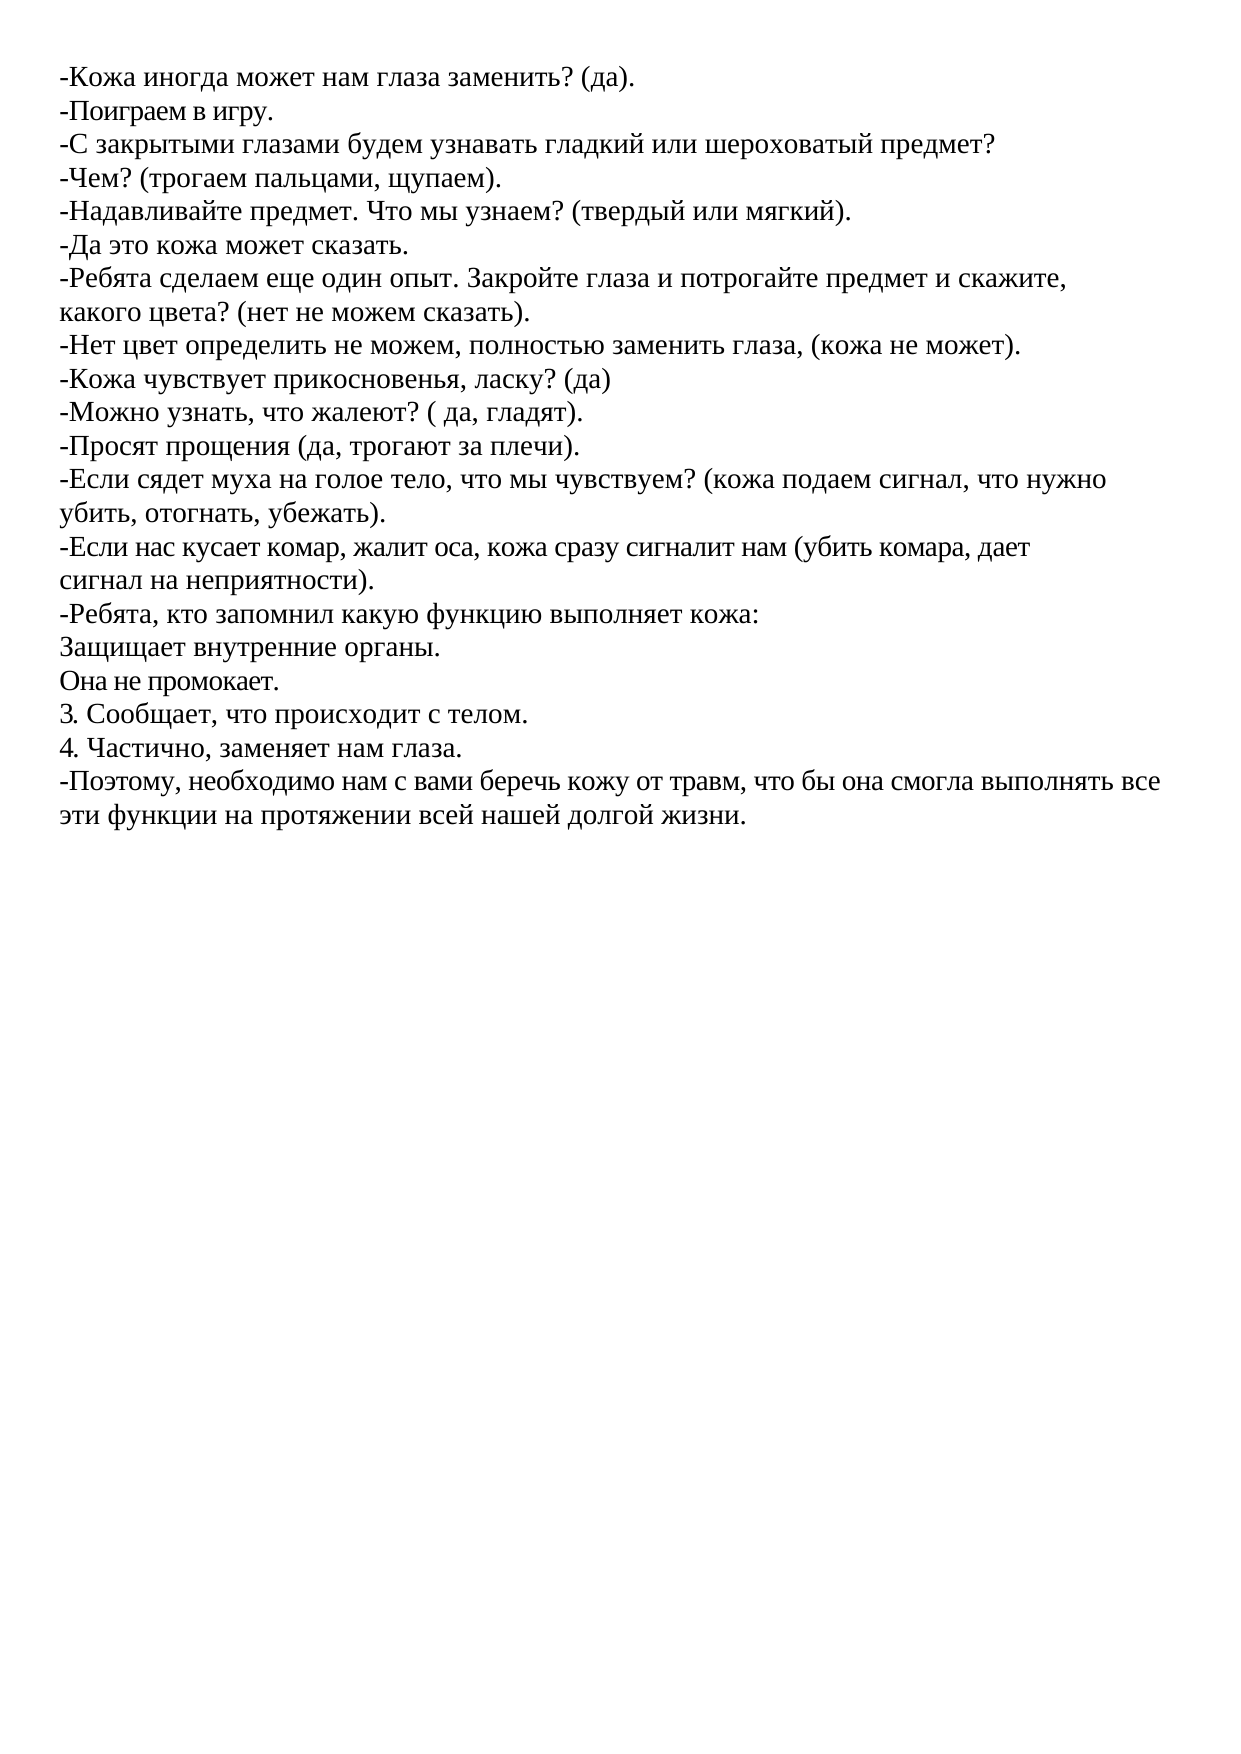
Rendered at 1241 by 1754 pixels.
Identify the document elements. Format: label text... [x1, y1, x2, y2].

text 4. Частично, заменяет нам глаза. [59, 730, 1181, 763]
text -Нет цвет определить не можем, полностью заменить глаза, (кожа не может). [59, 327, 1181, 361]
text -Надавливайте предмет. Что мы узнаем? (твердый или мягкий). [59, 193, 1181, 227]
text -Можно узнать, что жалеют? ( да, гладят). [59, 394, 1181, 428]
text -Кожа чувствует прикосновенья, ласку? (да) [59, 361, 1181, 394]
text Она не промокает. [59, 663, 1181, 696]
text Защищает внутренние органы. [59, 629, 1181, 663]
text -Поэтому, необходимо нам с вами беречь кожу от травм, что бы она смогла выполнять все эти функции на протяжении всей нашей долгой жизни. [59, 763, 1181, 831]
text -Если сядет муха на голое тело, что мы чувствуем? (кожа подаем сигнал, что нужно [59, 462, 1181, 495]
text -Поиграем в игру. [59, 93, 1181, 126]
text -Да это кожа может сказать. [59, 227, 1181, 260]
text какого цвета? (нет не можем сказать). [59, 294, 1181, 327]
text сигнал на неприятности). [59, 562, 1181, 596]
text убить, отогнать, убежать). [59, 495, 1181, 529]
text -Просят прощения (да, трогают за плечи). [59, 428, 1181, 462]
text -Кожа иногда может нам глаза заменить? (да). [59, 59, 1181, 93]
text -Если нас кусает комар, жалит оса, кожа сразу сигналит нам (убить комара, дает [59, 529, 1181, 562]
text 3. Сообщает, что происходит с телом. [59, 696, 1181, 730]
text -Ребята сделаем еще один опыт. Закройте глаза и потрогайте предмет и скажите, [59, 260, 1181, 294]
text -Чем? (трогаем пальцами, щупаем). [59, 160, 1181, 193]
text -Ребята, кто запомнил какую функцию выполняет кожа: [59, 596, 1181, 629]
text -С закрытыми глазами будем узнавать гладкий или шероховатый предмет? [59, 126, 1181, 160]
